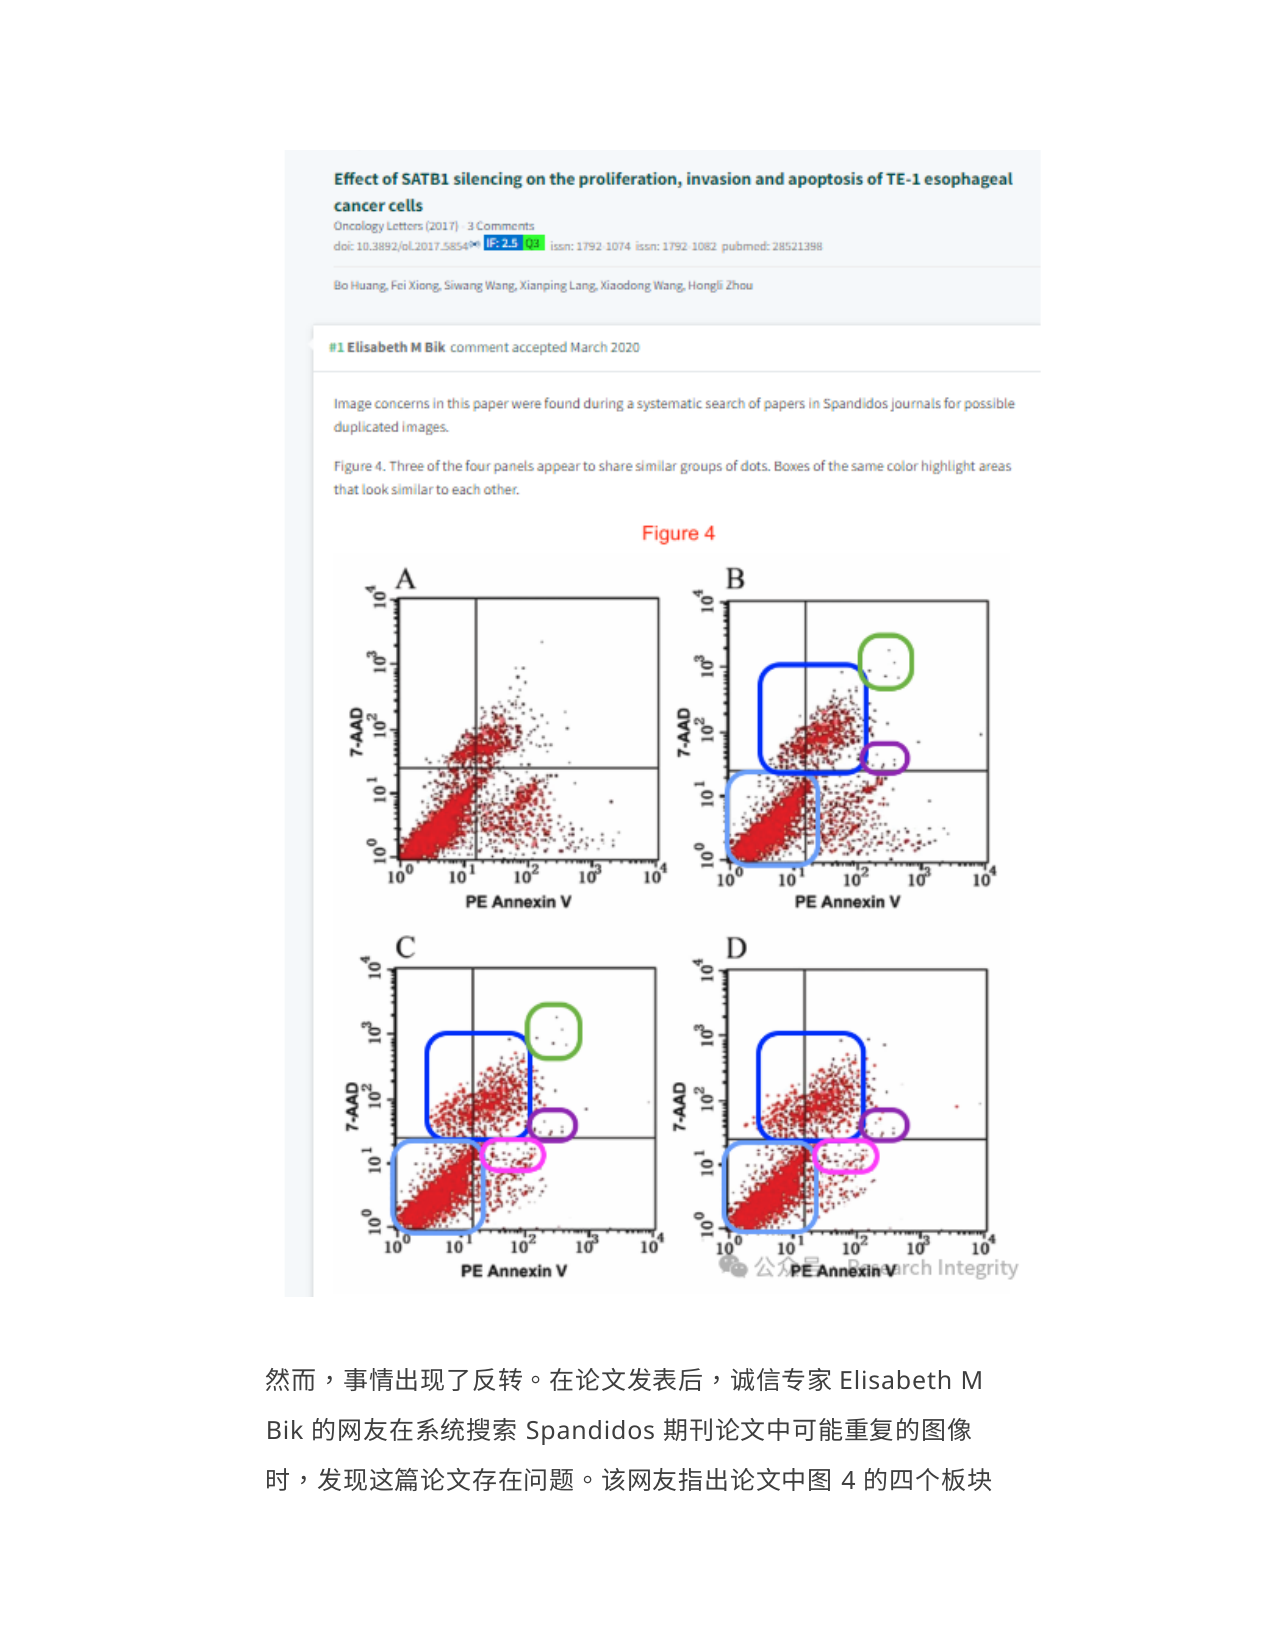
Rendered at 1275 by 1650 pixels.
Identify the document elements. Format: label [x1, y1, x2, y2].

text [266, 1347, 1009, 1497]
picture [284, 150, 1041, 1297]
